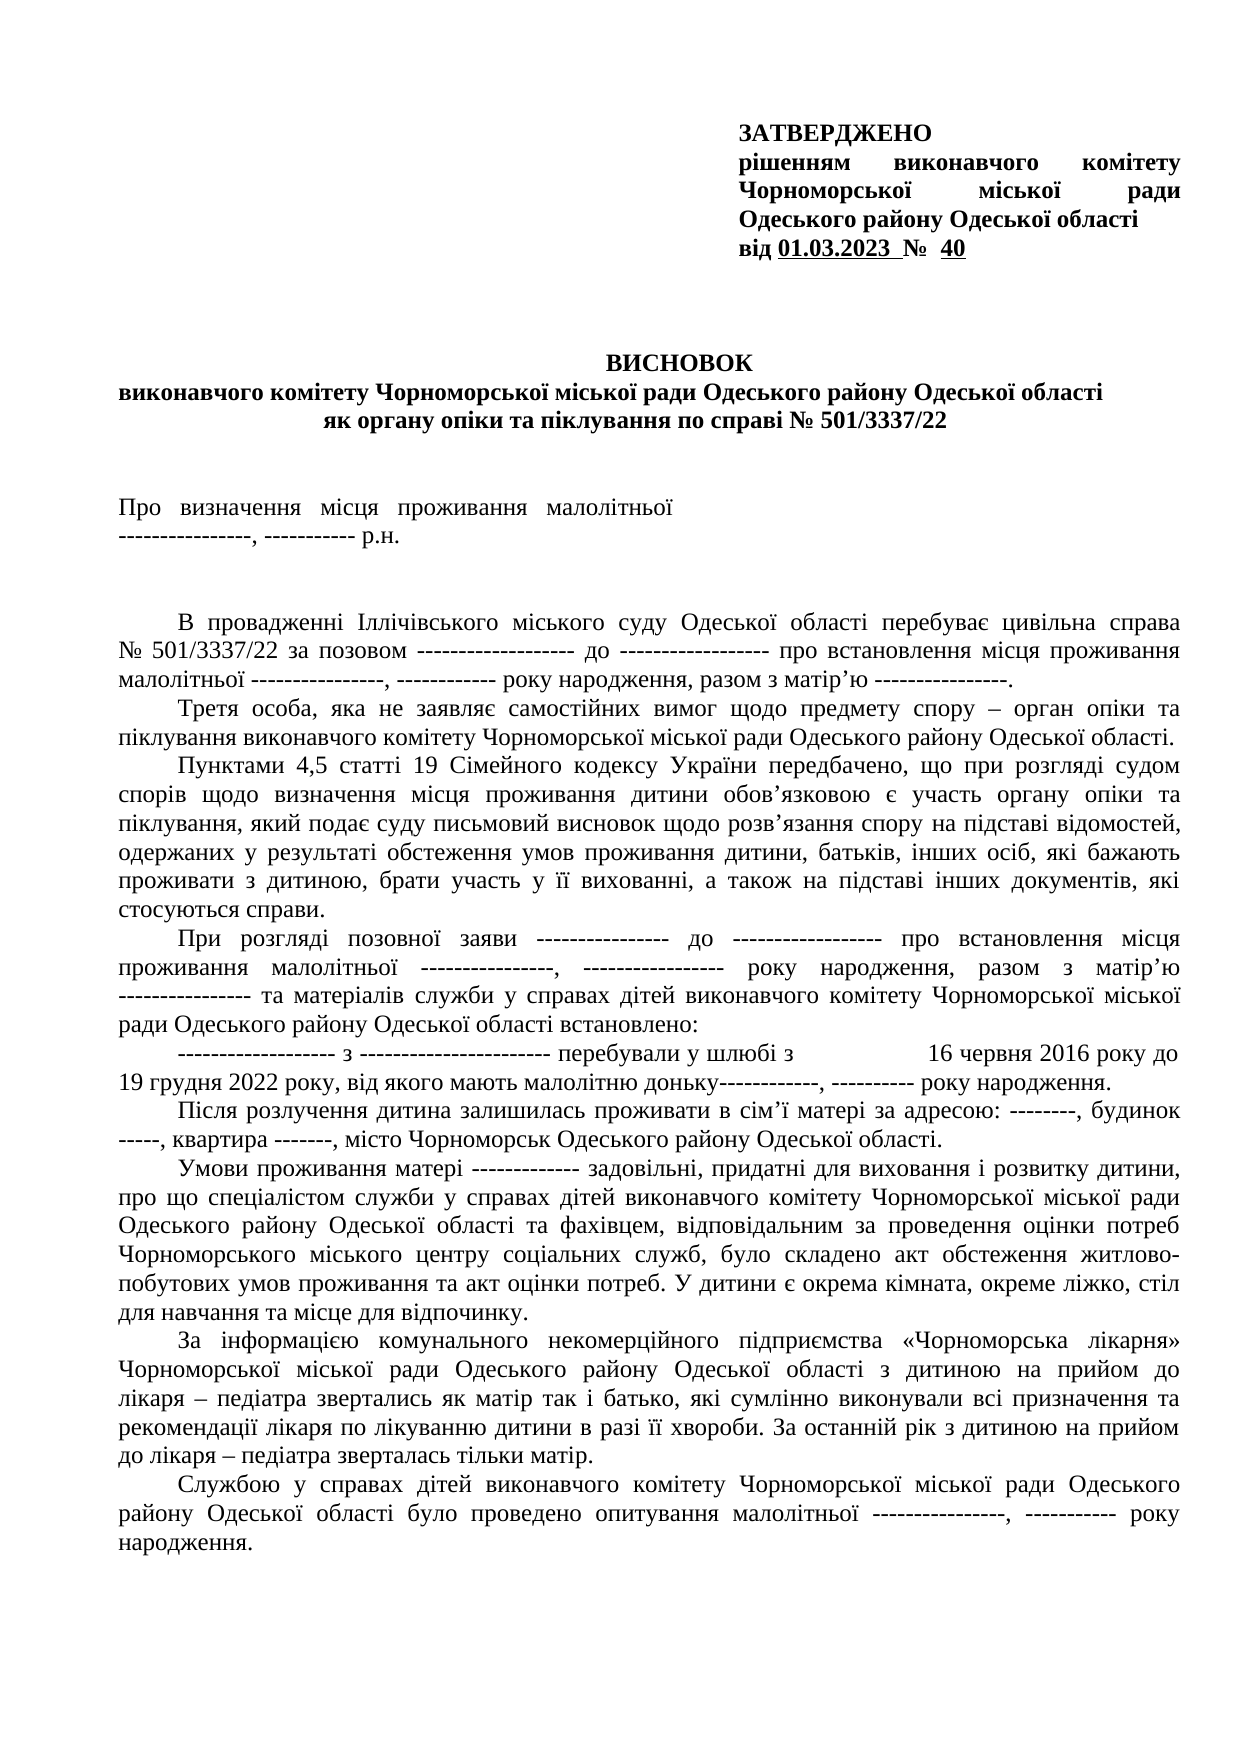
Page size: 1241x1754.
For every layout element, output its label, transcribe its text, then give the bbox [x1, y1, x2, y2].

subtitle виконавчого комітету Чорноморської міської ради Одеського району Одеської області [118, 377, 1152, 406]
subtitle як органу опіки та піклування по справі № 501/3337/22 [118, 406, 1152, 434]
text В провадженні Іллічівського міського суду Одеської області перебуває цивільна справа № 501/3337/22 за позовом ------------------- до ------------------ про встановлення місця проживання малолітньої ----------------, ------------ року народження, разом з матір’ю ----------------. [118, 607, 1181, 693]
subtitle ----------------, ----------- р.н. [118, 521, 738, 549]
subtitle рішенням виконавчого комітету Чорноморської міської ради Одеського району Одеської області [738, 147, 1181, 233]
text Пунктами 4,5 статті 19 Сімейного кодексу України передбачено, що при розгляді судом спорів щодо визначення місця проживання дитини обов’язковою є участь органу опіки та піклування, який подає суду письмовий висновок щодо розв’язання спору на підставі відомостей, одержаних у результаті обстеження умов проживання дитини, батьків, інших осіб, які бажають проживати з дитиною, брати участь у її вихованні, а також на підставі інших документів, які стосуються справи. [118, 751, 1181, 923]
text Третя особа, яка не заявляє самостійних вимог щодо предмету спору – орган опіки та піклування виконавчого комітету Чорноморської міської ради Одеського району Одеської області. [118, 693, 1181, 751]
subtitle ------------------- з ----------------------- перебували у шлюбі з 16 червня 2016 року до 19 грудня 2022 року, від якого мають малолітню доньку------------, ---------- року народження. [118, 1038, 1181, 1096]
subtitle ВИСНОВОК [177, 348, 1181, 377]
subtitle Службою у справах дітей виконавчого комітету Чорноморської міської ради Одеського району Одеської області було проведено опитування малолітньої ----------------, ----------- року народження. [118, 1469, 1181, 1556]
subtitle Після розлучення дитина залишилась проживати в сім’ї матері за адресою: --------, будинок -----, квартира -------, місто Чорноморськ Одеського району Одеської області. [118, 1096, 1181, 1153]
subtitle За інформацією комунального некомерційного підприємства «Чорноморська лікарня» Чорноморської міської ради Одеського району Одеської області з дитиною на прийом до лікаря – педіатра звертались як матір так і батько, які сумлінно виконували всі призначення та рекомендації лікаря по лікуванню дитини в разі її хвороби. За останній рік з дитиною на прийом до лікаря – педіатра зверталась тільки матір. [118, 1326, 1181, 1469]
subtitle від 01.03.2023 № 40 [738, 233, 1181, 262]
subtitle ЗАТВЕРДЖЕНО [738, 118, 1181, 147]
subtitle Умови проживання матері ------------- задовільні, придатні для виховання і розвитку дитини, про що спеціалістом служби у справах дітей виконавчого комітету Чорноморської міської ради Одеського району Одеської області та фахівцем, відповідальним за проведення оцінки потреб Чорноморського міського центру соціальних служб, було складено акт обстеження житлово-побутових умов проживання та акт оцінки потреб. У дитини є окрема кімната, окреме ліжко, стіл для навчання та місце для відпочинку. [118, 1153, 1181, 1326]
text При розгляді позовної заяви ---------------- до ------------------ про встановлення місця проживання малолітньої ----------------, ----------------- року народження, разом з матір’ю ---------------- та матеріалів служби у справах дітей виконавчого комітету Чорноморської міської ради Одеського району Одеської області встановлено: [118, 923, 1181, 1038]
subtitle Про визначення місця проживання малолітньої [118, 492, 738, 521]
